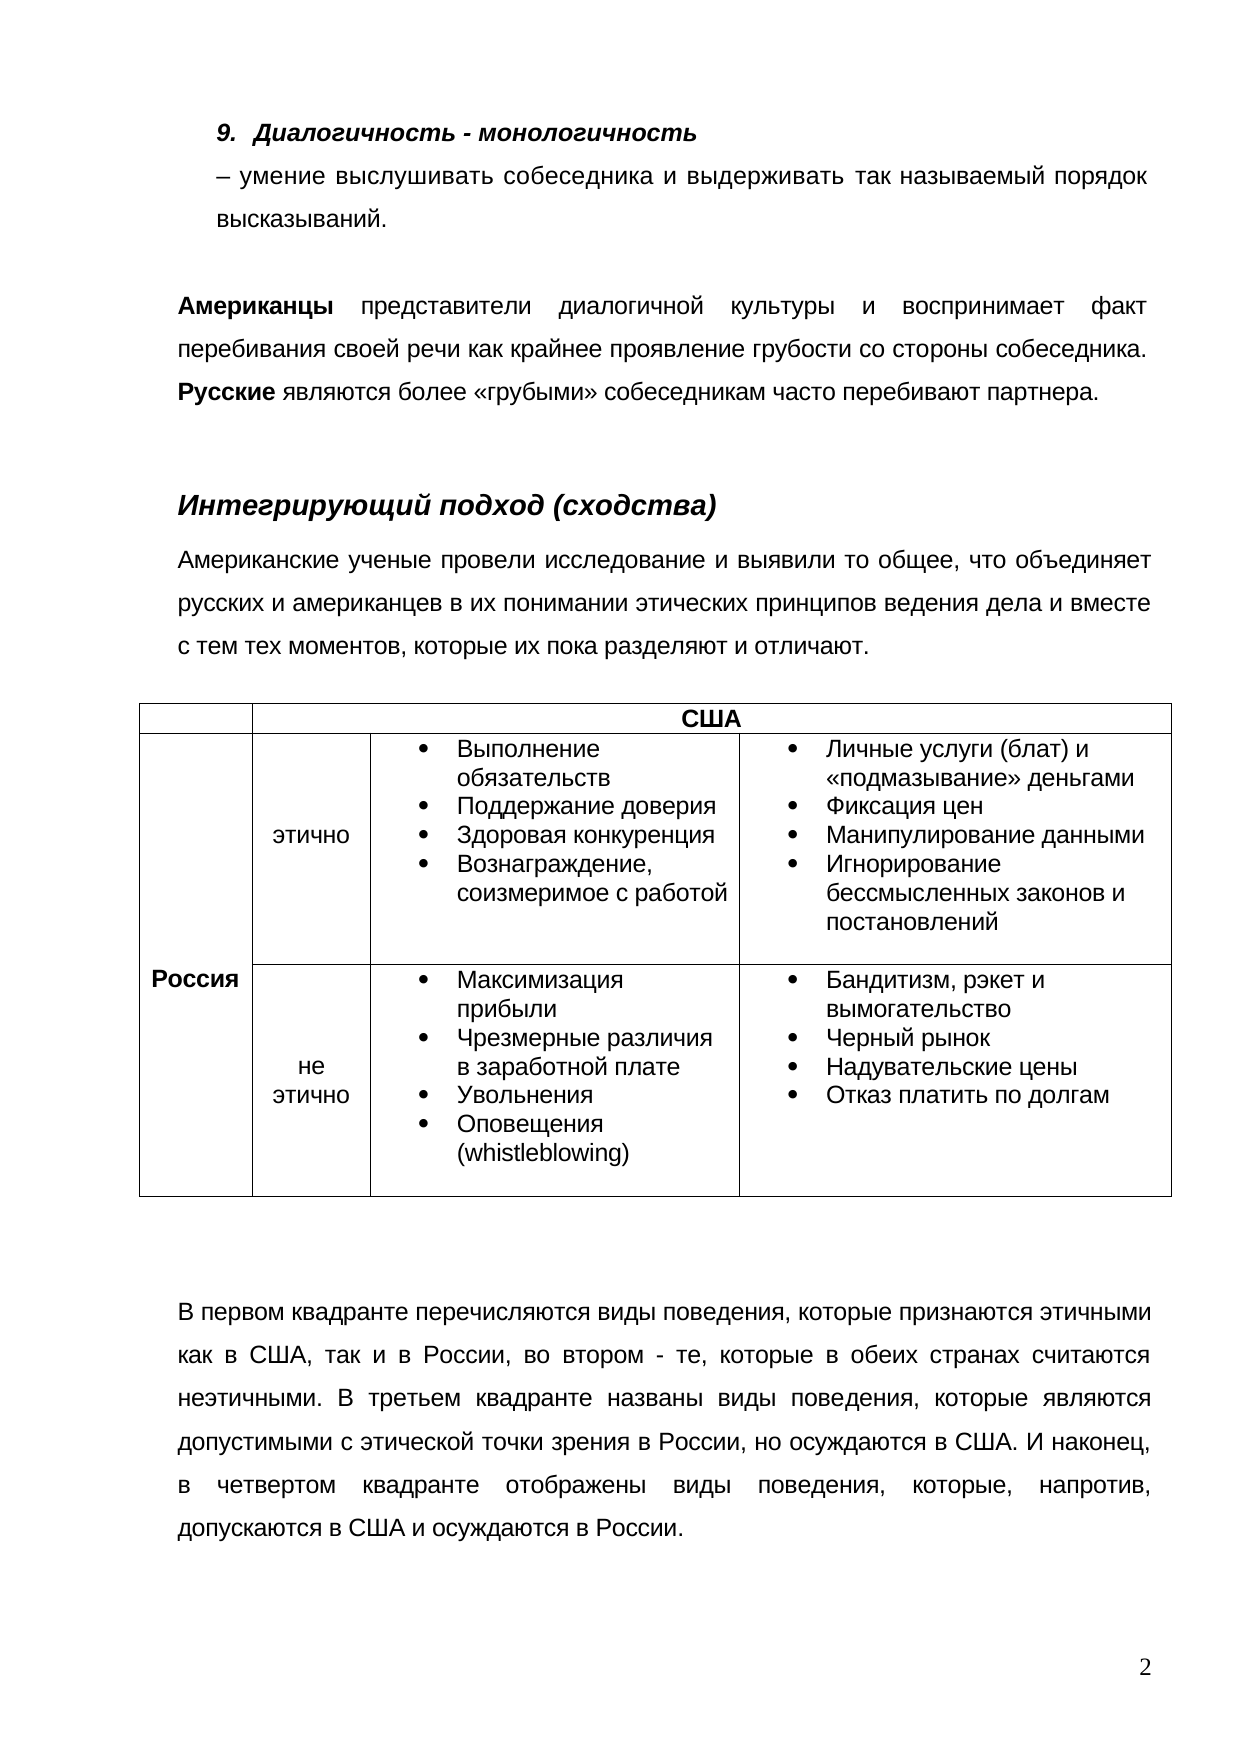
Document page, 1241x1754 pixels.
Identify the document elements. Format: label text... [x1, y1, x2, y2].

list Диалогичность - монологичность [216, 118, 1147, 147]
table_cell Бандитизм, рэкет и вымогательство Черный рынок Надувательские цены Отказ платить по долгам [740, 965, 1171, 1196]
text – умение выслушивать собеседника и выдерживать так называемый порядок высказываний. [216, 161, 1147, 233]
table_cell Выполнение обязательств Поддержание доверия Здоровая конкуренция Вознаграждение, соизмеримое с работой [371, 734, 739, 964]
table_cell Россия [140, 734, 252, 1196]
subtitle Интегрирующий подход (сходства) [177, 488, 1152, 522]
text Американцы представители диалогичной культуры и воспринимает факт перебивания своей речи как крайнее проявление грубости со стороны собеседника. Русские являются более «грубыми» собеседникам часто перебивают партнера. [177, 291, 1147, 406]
table_cell Личные услуги (блат) и «подмазывание» деньгами Фиксация цен Манипулирование данными Игнорирование бессмысленных законов и постановлений [740, 734, 1171, 964]
table_cell не этично [253, 965, 370, 1196]
text В первом квадранте перечисляются виды поведения, которые признаются этичными как в США, так и в России, во втором - те, которые в обеих странах считаются неэтичными. В третьем квадранте названы виды поведения, которые являются допустимыми с этической точки зрения в России, но осуждаются в США. И наконец, в четвертом квадранте отображены виды поведения, которые, напротив, допускаются в США и осуждаются в России. [177, 1297, 1152, 1542]
table_header [140, 704, 252, 733]
table_cell этично [253, 734, 370, 964]
table_header США [253, 704, 1171, 733]
table_cell Максимизация прибыли Чрезмерные различия в заработной плате Увольнения Оповещения (whistleblowing) [371, 965, 739, 1196]
text Американские ученые провели исследование и выявили то общее, что объединяет русских и американцев в их понимании этических принципов ведения дела и вместе с тем тех моментов, которые их пока разделяют и отличают. [177, 545, 1152, 660]
